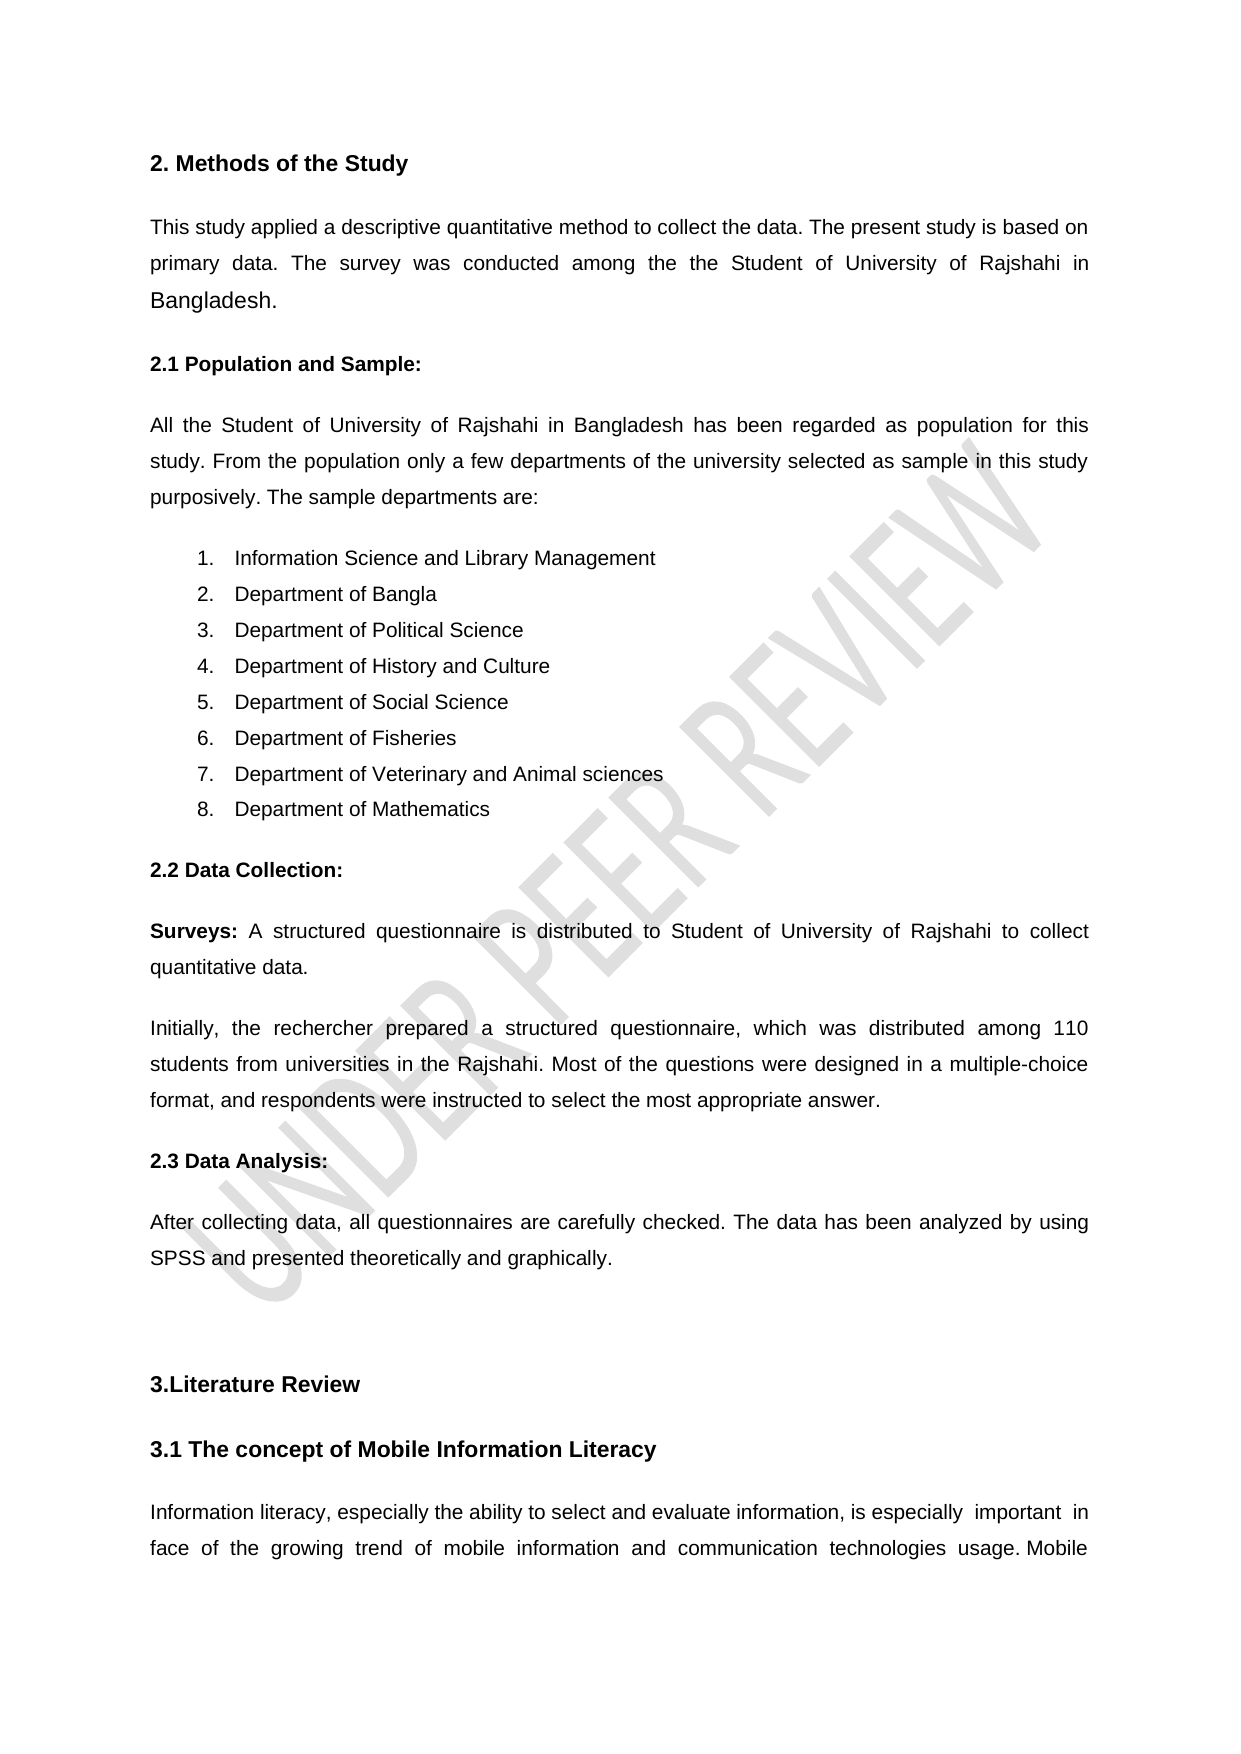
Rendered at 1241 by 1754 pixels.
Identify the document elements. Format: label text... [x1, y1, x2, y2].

list Department of Social Science [197, 689, 1090, 713]
text Surveys: A structured questionnaire is distributed to Student of University of Rajshahi to collect quantitative data. [150, 919, 1090, 979]
list Department of Mathematics [197, 797, 1090, 821]
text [150, 1500, 1090, 1560]
list Department of Political Science [197, 618, 1090, 642]
text After collecting data, all questionnaires are carefully checked. The data has been analyzed by using SPSS and presented theoretically and graphically. [150, 1210, 1090, 1270]
list Information Science and Library Management [197, 546, 1090, 570]
text 2. Methods of the Study [150, 150, 1090, 176]
text 2.2 Data Collection: [150, 858, 1090, 882]
list Department of Veterinary and Animal sciences [197, 761, 1090, 785]
text 2.3 Data Analysis: [150, 1149, 1090, 1173]
list Department of Bangla [197, 582, 1090, 606]
text 3.1 The concept of Mobile Information Literacy [150, 1436, 1090, 1462]
text This study applied a descriptive quantitative method to collect the data. The present study is based on primary data. The survey was conducted among the the Student of University of Rajshahi in Bangladesh. [150, 214, 1090, 314]
text Initially, the rechercher prepared a structured questionnaire, which was distributed among 110 students from universities in the Rajshahi. Most of the questions were designed in a multiple-choice format, and respondents were instructed to select the most appropriate answer. [150, 1016, 1090, 1112]
text All the Student of University of Rajshahi in Bangladesh has been regarded as population for this study. From the population only a few departments of the university selected as sample in this study purposively. The sample departments are: [150, 413, 1090, 509]
text 3.Literature Review [150, 1371, 1090, 1397]
list Department of Fisheries [197, 725, 1090, 749]
list Department of History and Culture [197, 653, 1090, 677]
text 2.1 Population and Sample: [150, 352, 1090, 376]
